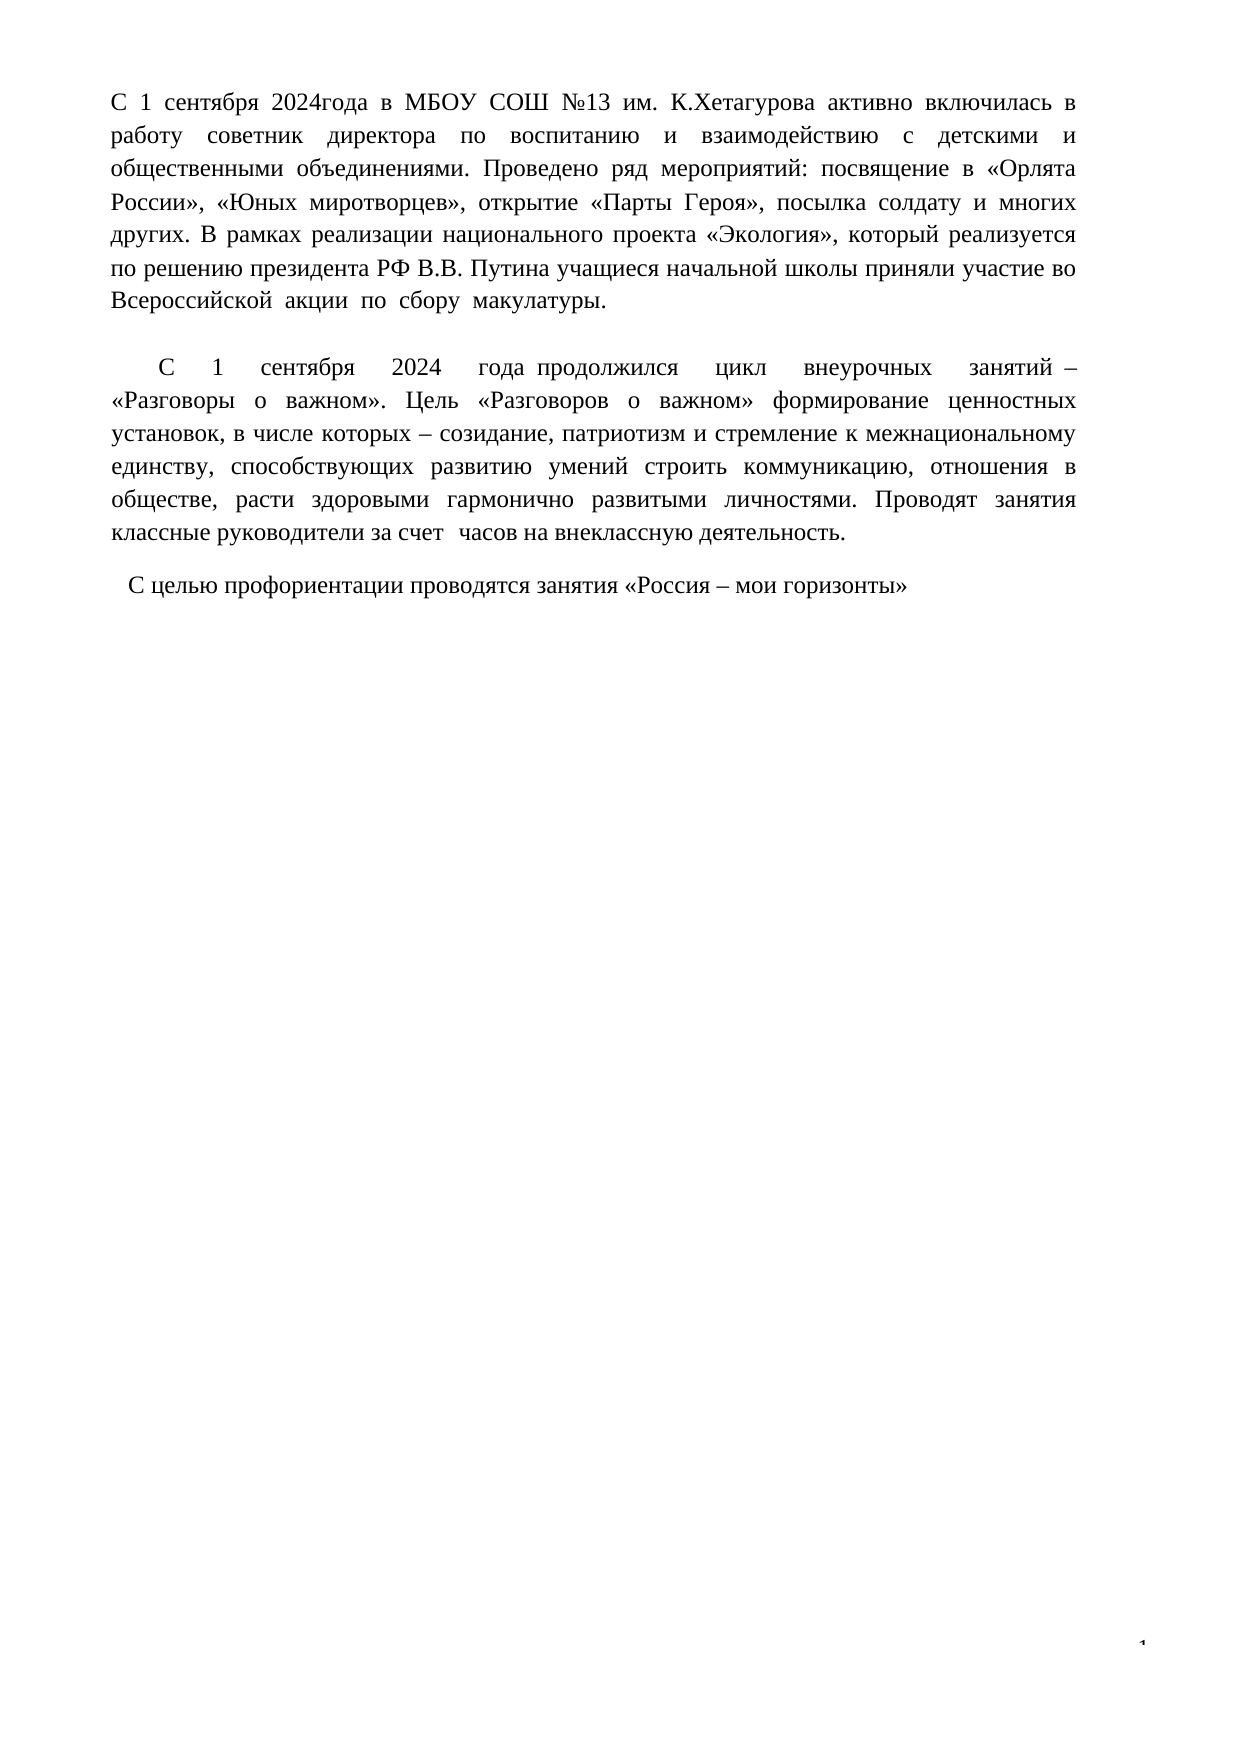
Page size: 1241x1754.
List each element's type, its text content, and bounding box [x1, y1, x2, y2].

text С целью профориентации проводятся занятия «Россия – мои горизонты» [84, 571, 1044, 599]
text С 1 сентября 2024года в МБОУ СОШ №13 им. К.Хетагурова активно включилась в работу советник директора по воспитанию и взаимодействию с детскими и общественными объединениями. Проведено ряд мероприятий: посвящение в «Орлята России», «Юных миротворцев», открытие «Парты Героя», посылка солдату и многих других. В рамках реализации национального проекта «Экология», который реализуется по решению президента РФ В.В. Путина учащиеся начальной школы приняли участие во Всероссийской акции по сбору макулатуры. [110, 87, 1077, 314]
text С 1 сентября 2024 года продолжился цикл внеурочных занятий – «Разговоры о важном». Цель «Разговоров о важном» формирование ценностных установок, в числе которых – созидание, патриотизм и стремление к межнациональному единству, способствующих развитию умений строить коммуникацию, отношения в обществе, расти здоровыми гармонично развитыми личностями. Проводят занятия классные руководители за счет часов на внеклассную деятельность. [111, 352, 1077, 546]
